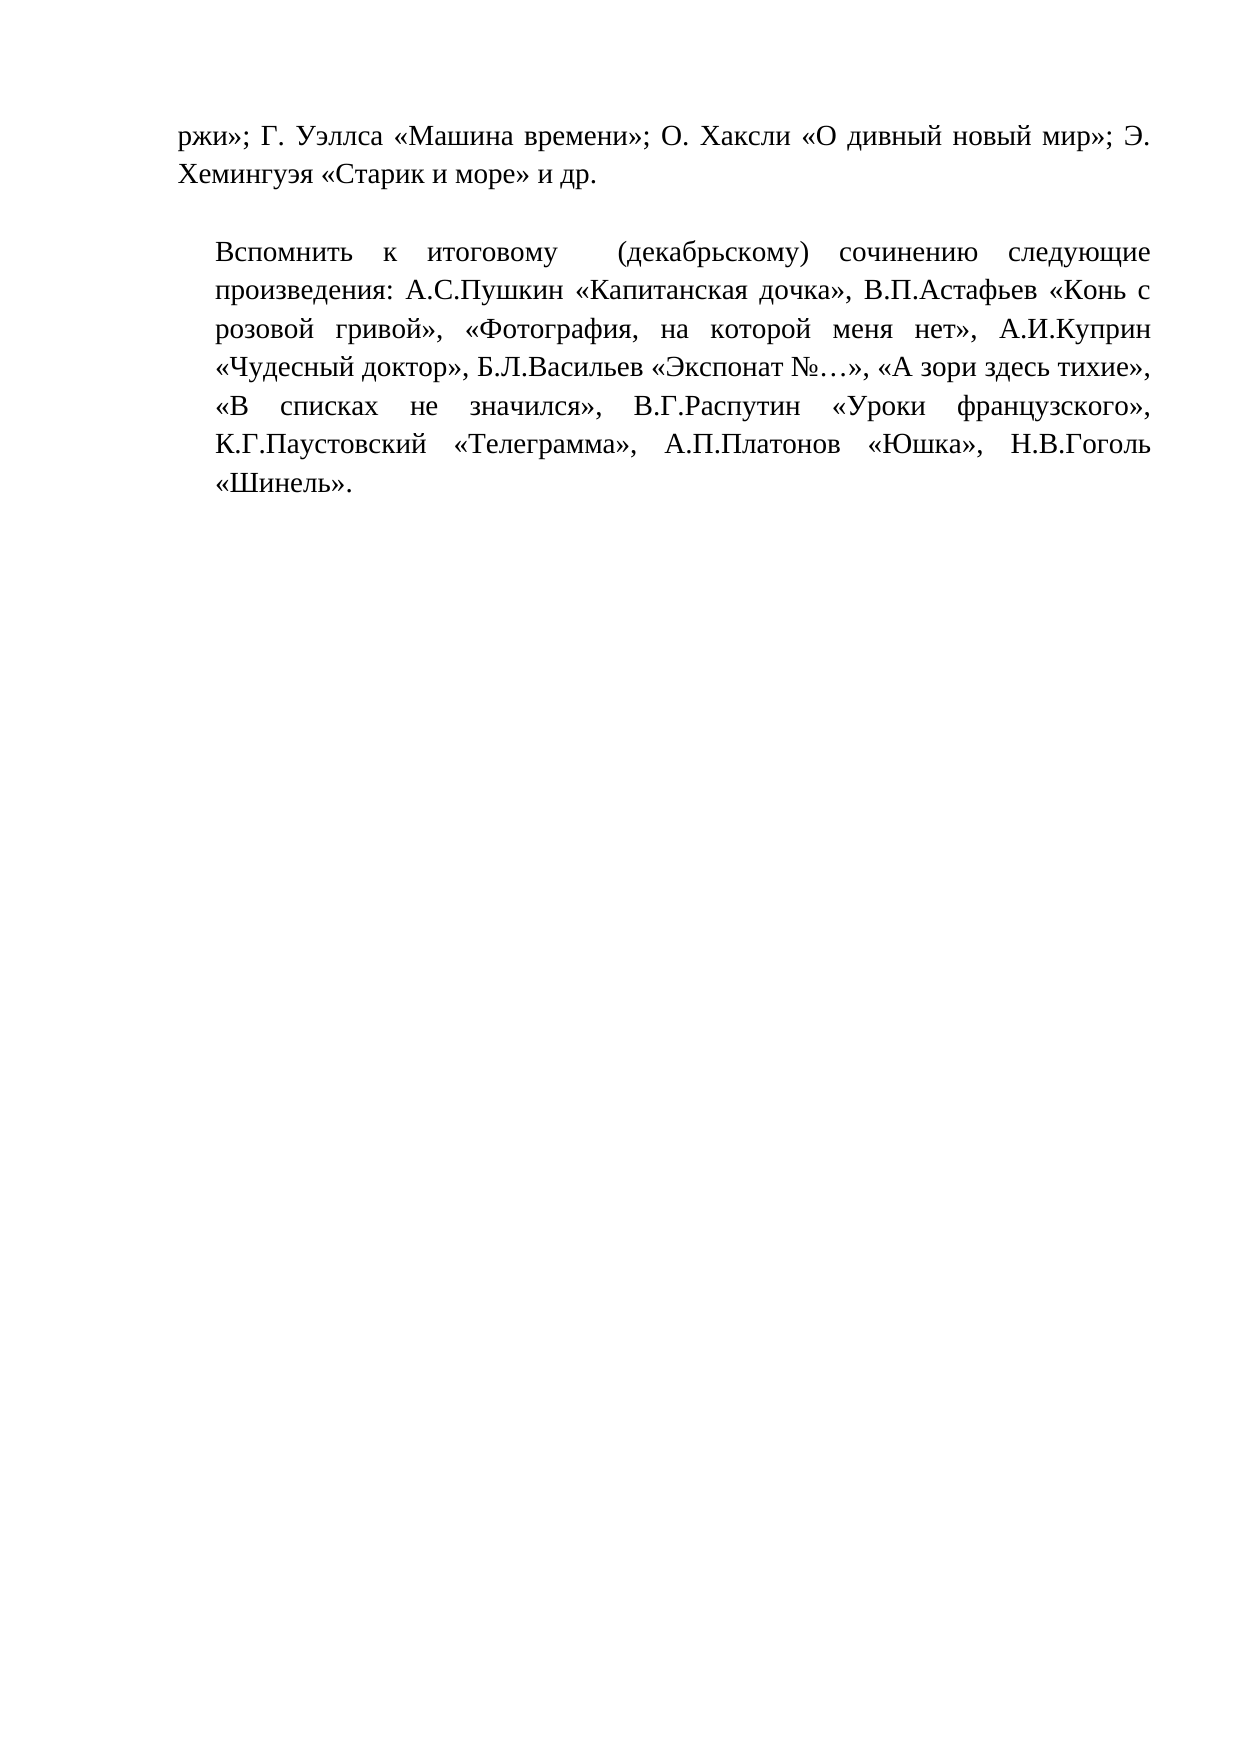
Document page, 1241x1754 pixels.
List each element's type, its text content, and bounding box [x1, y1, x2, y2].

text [177, 118, 1152, 190]
text Вспомнить к итоговому (декабрьскому) сочинению следующие произведения: А.С.Пушкин «Капитанская дочка», В.П.Астафьев «Конь с розовой гривой», «Фотография, на которой меня нет», А.И.Куприн «Чудесный доктор», Б.Л.Васильев «Экспонат №…», «А зори здесь тихие», «В списках не значился», В.Г.Распутин «Уроки французского», К.Г.Паустовский «Телеграмма», А.П.Платонов «Юшка», Н.В.Гоголь «Шинель». [215, 234, 1152, 498]
